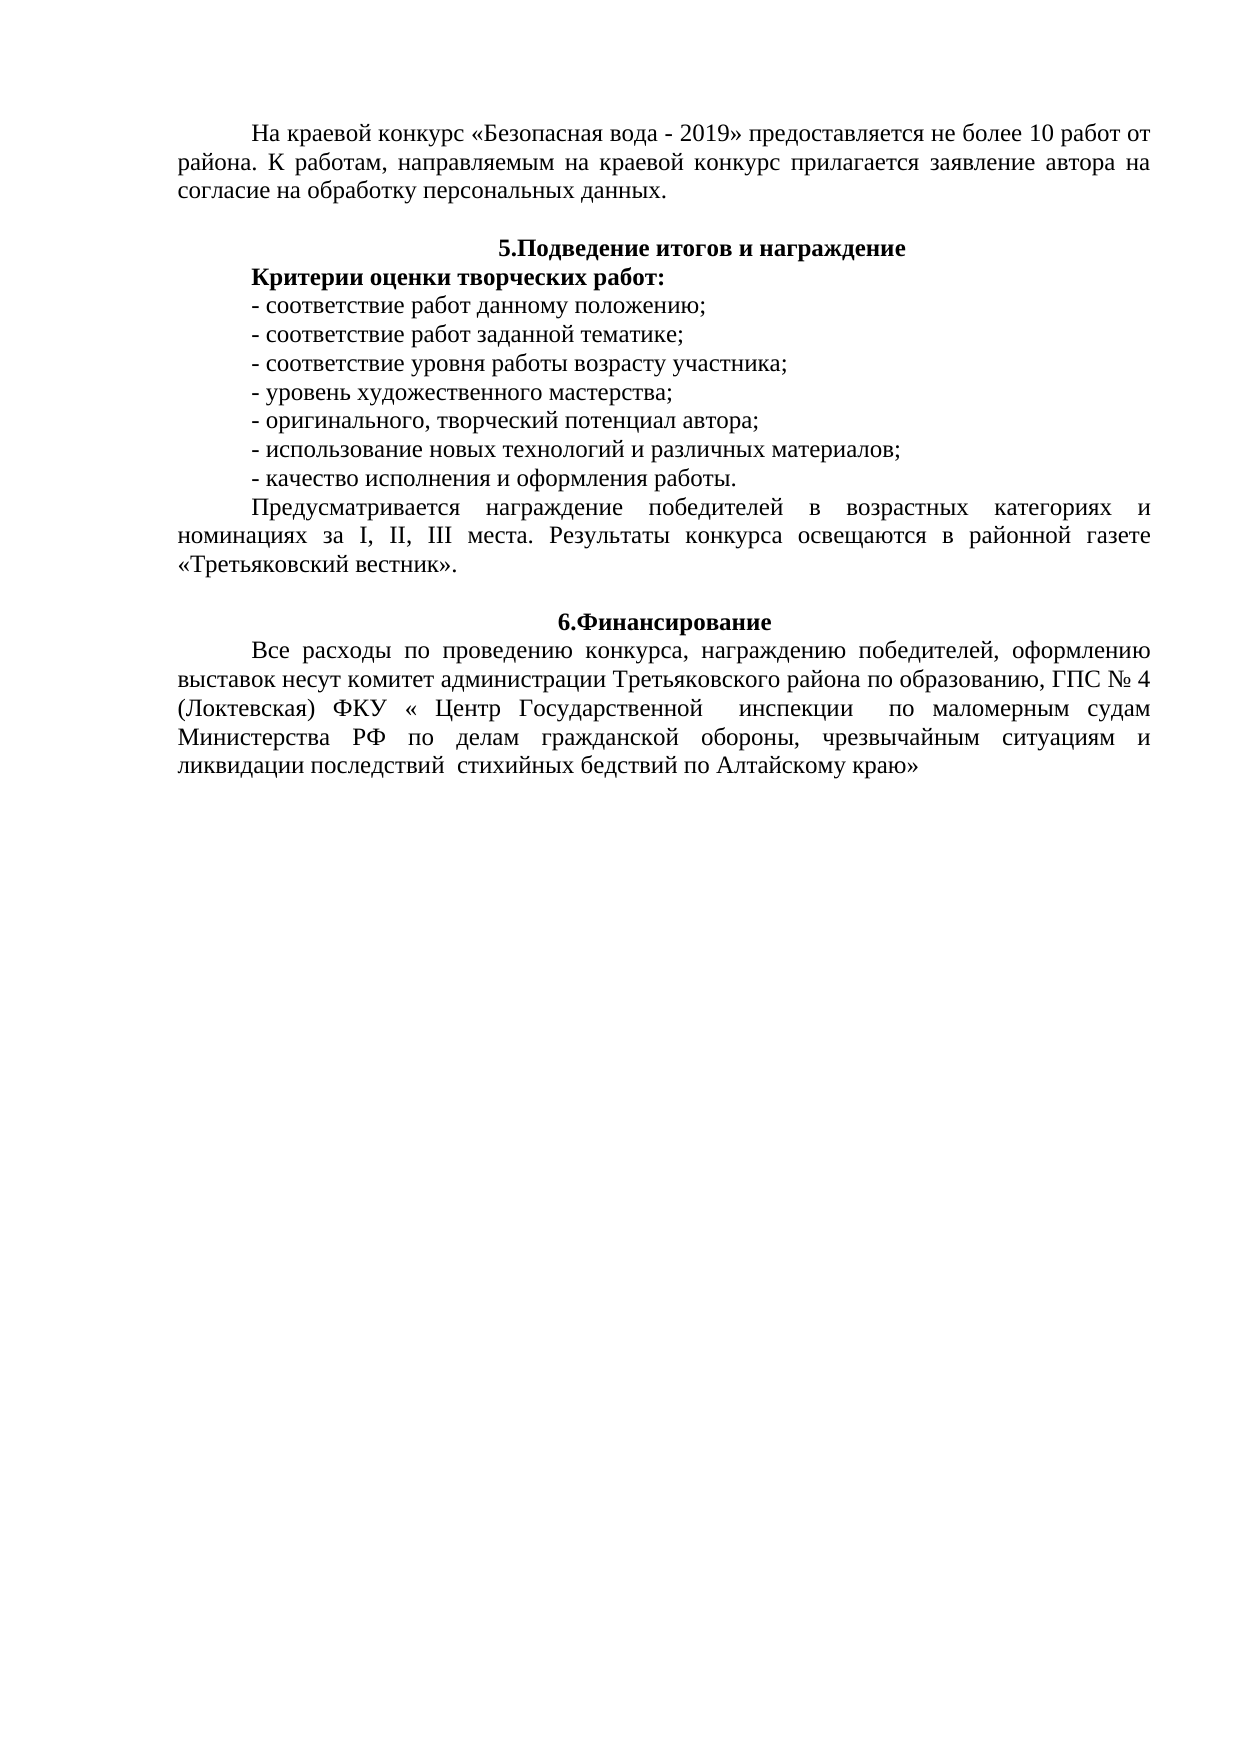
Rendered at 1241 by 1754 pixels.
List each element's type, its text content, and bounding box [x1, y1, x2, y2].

text - оригинального, творческий потенциал автора; [177, 406, 1152, 434]
text - качество исполнения и оформления работы. [177, 463, 1152, 492]
list 5.Подведение итогов и награждение [252, 233, 1152, 262]
text Критерии оценки творческих работ: [177, 262, 1152, 291]
text Предусматривается награждение победителей в возрастных категориях и номинациях за I, II, III места. Результаты конкурса освещаются в районной газете «Третьяковский вестник». [177, 492, 1152, 578]
text - уровень художественного мастерства; [177, 377, 1152, 406]
text - использование новых технологий и различных материалов; [177, 434, 1152, 463]
text Все расходы по проведению конкурса, награждению победителей, оформлению выставок несут комитет администрации Третьяковского района по образованию, ГПС № 4 (Локтевская) ФКУ « Центр Государственной инспекции по маломерным судам Министерства РФ по делам гражданской обороны, чрезвычайным ситуациям и ликвидации последствий стихийных бедствий по Алтайскому краю» [177, 636, 1152, 779]
text 6.Финансирование [177, 607, 1152, 636]
text - соответствие работ данному положению; [177, 291, 1152, 319]
text - соответствие работ заданной тематике; [177, 319, 1152, 348]
text На краевой конкурс «Безопасная вода - 2019» предоставляется не более 10 работ от района. К работам, направляемым на краевой конкурс прилагается заявление автора на согласие на обработку персональных данных. [177, 118, 1152, 204]
text - соответствие уровня работы возрасту участника; [177, 348, 1152, 377]
